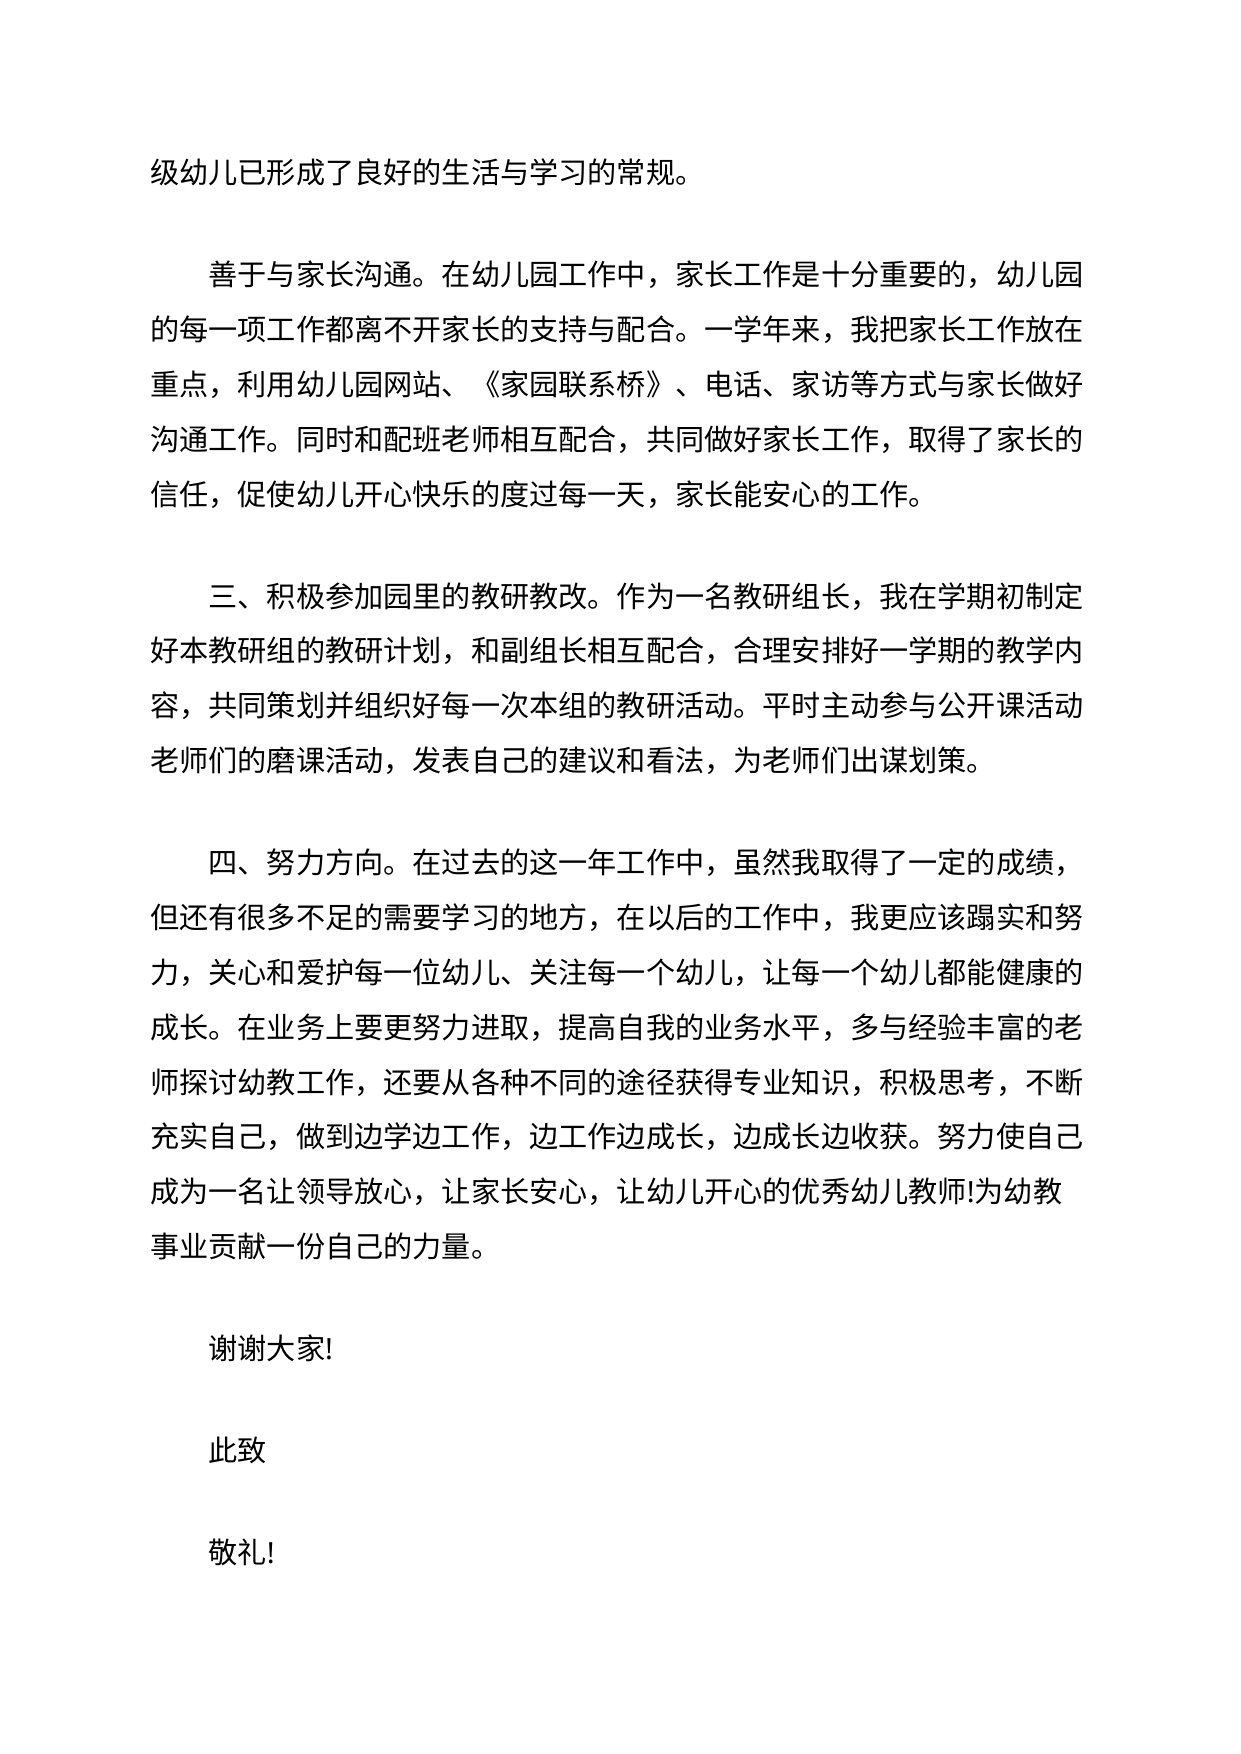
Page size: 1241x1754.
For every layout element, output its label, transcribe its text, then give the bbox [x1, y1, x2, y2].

text 三、积极参加园里的教研教改。作为一名教研组长，我在学期初制定好本教研组的教研计划，和副组长相互配合，合理安排好一学期的教学内容，共同策划并组织好每一次本组的教研活动。平时主动参与公开课活动老师们的磨课活动，发表自己的建议和看法，为老师们出谋划策。 [150, 573, 1090, 780]
text 善于与家长沟通。在幼儿园工作中，家长工作是十分重要的，幼儿园的每一项工作都离不开家长的支持与配合。一学年来，我把家长工作放在重点，利用幼儿园网站、《家园联系桥》、电话、家访等方式与家长做好沟通工作。同时和配班老师相互配合，共同做好家长工作，取得了家长的信任，促使幼儿开心快乐的度过每一天，家长能安心的工作。 [150, 252, 1090, 514]
text 敬礼! [150, 1529, 1090, 1572]
text 谢谢大家! [150, 1326, 1090, 1368]
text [150, 150, 1090, 192]
text 四、努力方向。在过去的这一年工作中，虽然我取得了一定的成绩，但还有很多不足的需要学习的地方，在以后的工作中，我更应该蹋实和努力，关心和爱护每一位幼儿、关注每一个幼儿，让每一个幼儿都能健康的成长。在业务上要更努力进取，提高自我的业务水平，多与经验丰富的老师探讨幼教工作，还要从各种不同的途径获得专业知识，积极思考，不断充实自己，做到边学边工作，边工作边成长，边成长边收获。努力使自己成为一名让领导放心，让家长安心，让幼儿开心的优秀幼儿教师!为幼教事业贡献一份自己的力量。 [150, 839, 1090, 1266]
text 此致 [150, 1428, 1090, 1470]
